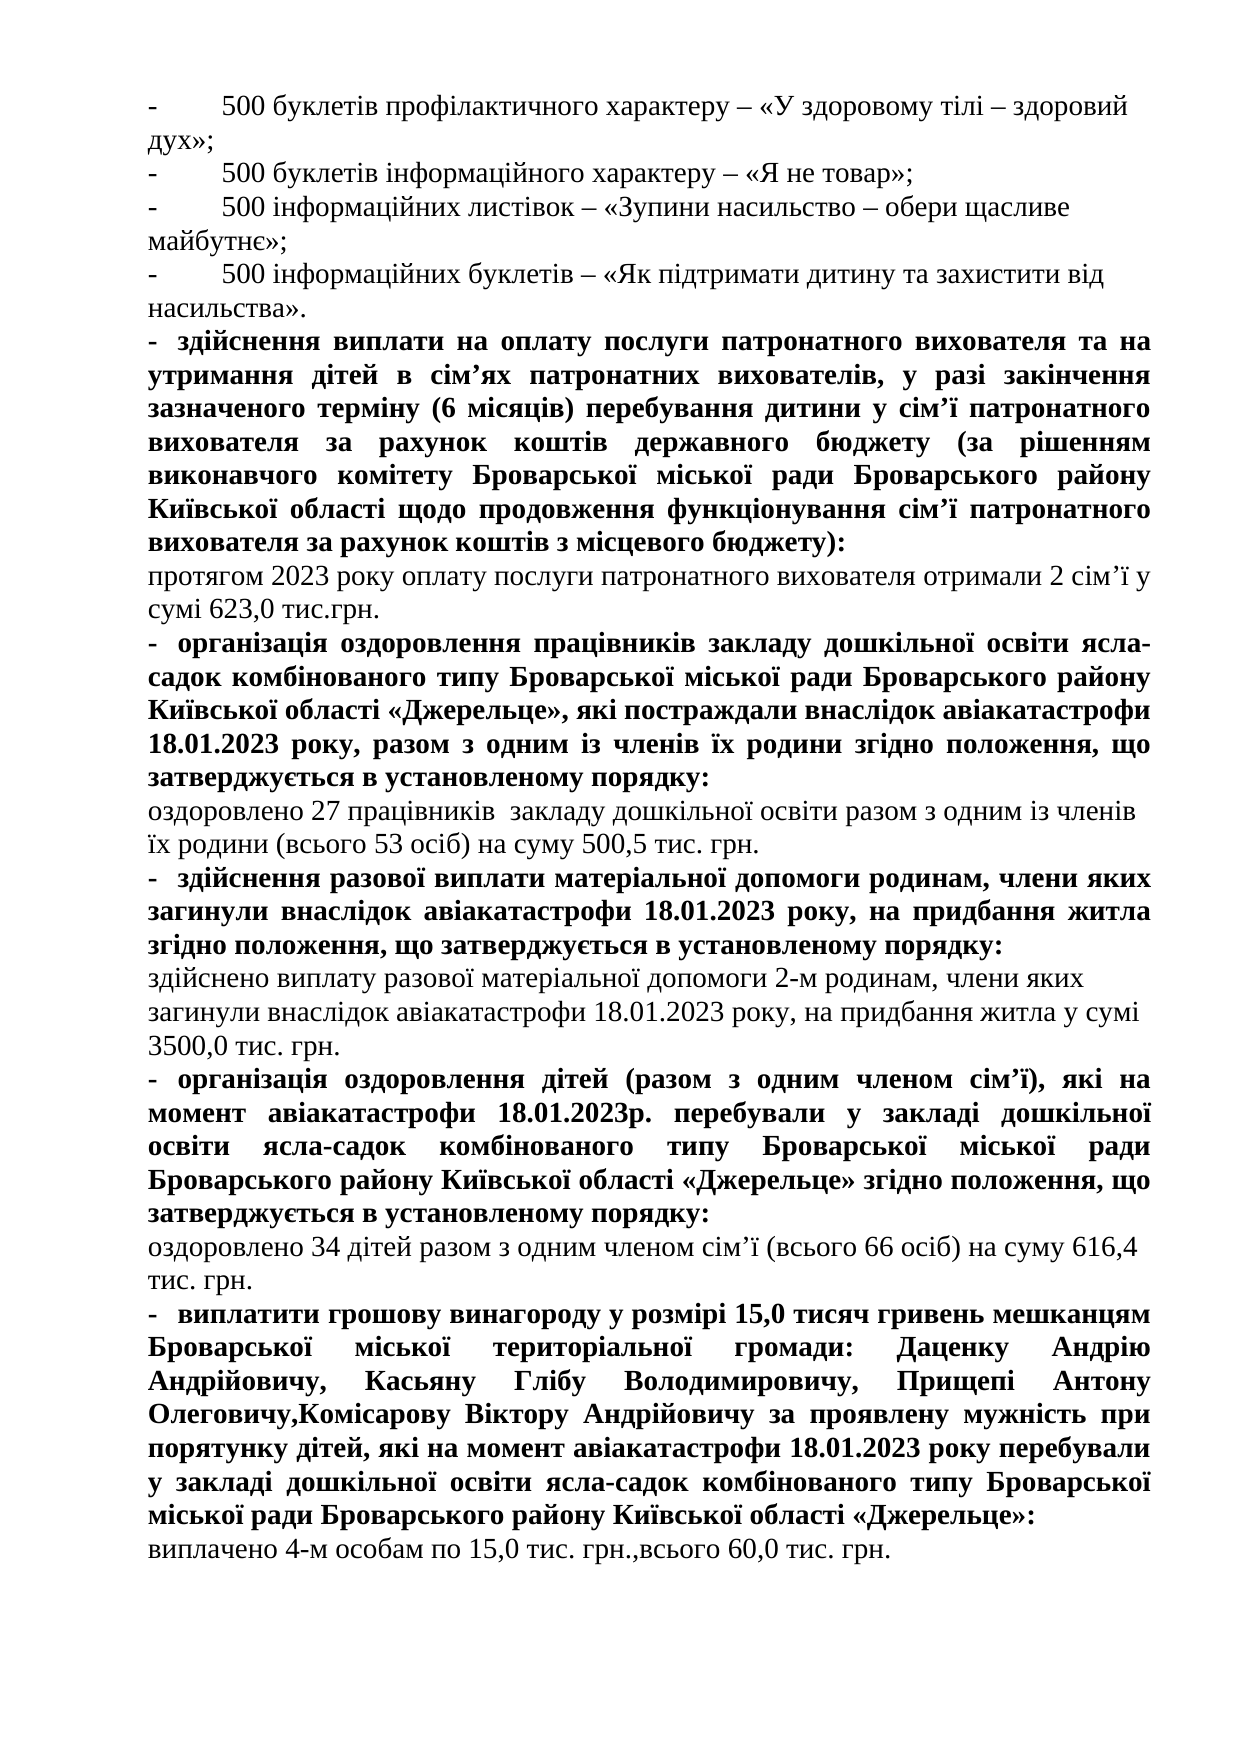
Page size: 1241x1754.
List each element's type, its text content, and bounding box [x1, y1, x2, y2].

list здійснення виплати на оплату послуги патронатного вихователя та на утримання дітей в сім’ях патронатних вихователів, у разі закінчення зазначеного терміну (6 місяців) перебування дитини у сім’ї патронатного вихователя за рахунок коштів державного бюджету (за рішенням виконавчого комітету Броварської міської ради Броварського району Київської області щодо продовження функціонування сім’ї патронатного вихователя за рахунок коштів з місцевого бюджету): [148, 323, 1152, 558]
list 500 буклетів інформаційного характеру – «Я не товар»; [148, 156, 1152, 189]
list організація оздоровлення дітей (разом з одним членом сім’ї), які на момент авіакатастрофи 18.01.2023р. перебували у закладі дошкільної освіти ясла-садок комбінованого типу Броварської міської ради Броварського району Київської області «Джерельце» згідно положення, що затверджується в установленому порядку: [148, 1061, 1152, 1229]
text здійснено виплату разової матеріальної допомоги 2-м родинам, члени яких загинули внаслідок авіакатастрофи 18.01.2023 року, на придбання житла у сумі 3500,0 тис. грн. [148, 961, 1152, 1061]
list здійснення разової виплати матеріальної допомоги родинам, члени яких загинули внаслідок авіакатастрофи 18.01.2023 року, на придбання житла згідно положення, що затверджується в установленому порядку: [148, 860, 1152, 961]
list виплатити грошову винагороду у розмірі 15,0 тисяч гривень мешканцям Броварської міської територіальної громади: Даценку Андрію Андрійовичу, Касьяну Глібу Володимировичу, Прищепі Антону Олеговичу,Комісарову Віктору Андрійовичу за проявлену мужність при порятунку дітей, які на момент авіакатастрофи 18.01.2023 року перебували у закладі дошкільної освіти ясла-садок комбінованого типу Броварської міської ради Броварського району Київської області «Джерельце»: [148, 1296, 1152, 1531]
list 500 буклетів профілактичного характеру – «У здоровому тілі – здоровий дух»; [148, 88, 1152, 156]
text оздоровлено 27 працівників закладу дошкільної освіти разом з одним із членів їх родини (всього 53 осіб) на суму 500,5 тис. грн. [148, 793, 1152, 860]
list 500 інформаційних буклетів – «Як підтримати дитину та захистити від насильства». [148, 256, 1152, 323]
text виплачено 4-м особам по 15,0 тис. грн.,всього 60,0 тис. грн. [148, 1531, 1152, 1564]
list 500 інформаційних листівок – «Зупини насильство – обери щасливе майбутнє»; [148, 189, 1152, 256]
text протягом 2023 року оплату послуги патронатного вихователя отримали 2 сім’ї у сумі 623,0 тис.грн. [148, 558, 1152, 625]
list організація оздоровлення працівників закладу дошкільної освіти ясла-садок комбінованого типу Броварської міської ради Броварського району Київської області «Джерельце», які постраждали внаслідок авіакатастрофи 18.01.2023 року, разом з одним із членів їх родини згідно положення, що затверджується в установленому порядку: [148, 625, 1152, 793]
text оздоровлено 34 дітей разом з одним членом сім’ї (всього 66 осіб) на суму 616,4 тис. грн. [148, 1229, 1152, 1296]
